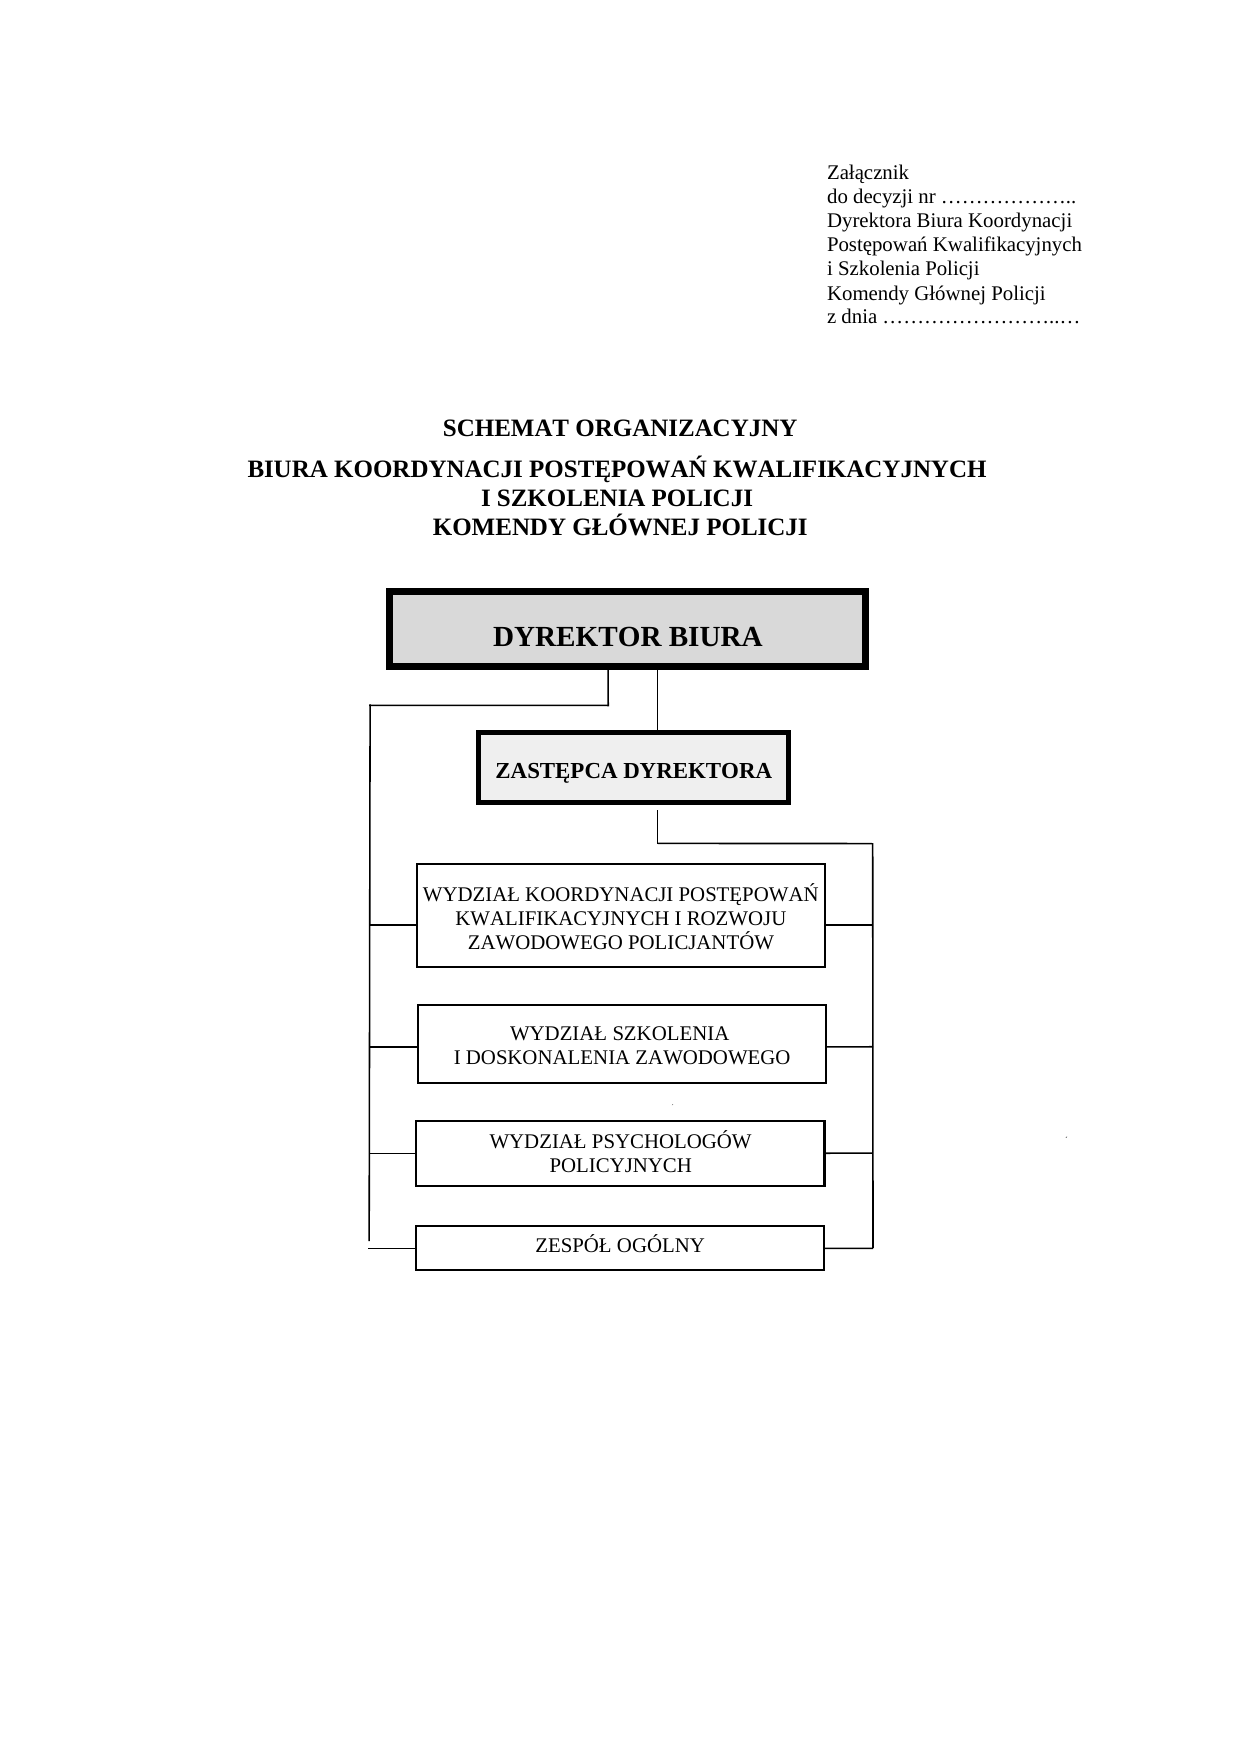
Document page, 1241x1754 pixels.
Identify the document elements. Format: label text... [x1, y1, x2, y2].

text do decyzji nr ……………….. [827, 184, 1093, 208]
text SCHEMAT ORGANIZACYJNY [148, 413, 1093, 442]
text z dnia ……………………..… [827, 304, 1093, 328]
text BIURA KOORDYNACJI POSTĘPOWAŃ KWALIFIKACYJNYCH I SZKOLENIA POLICJI KOMENDY GŁÓWNEJ POLICJI [148, 454, 1093, 541]
text Załącznik [827, 160, 1093, 184]
text Dyrektora Biura Koordynacji Postępowań Kwalifikacyjnych i Szkolenia Policji [827, 208, 1093, 280]
text Komendy Głównej Policji [827, 280, 1093, 304]
